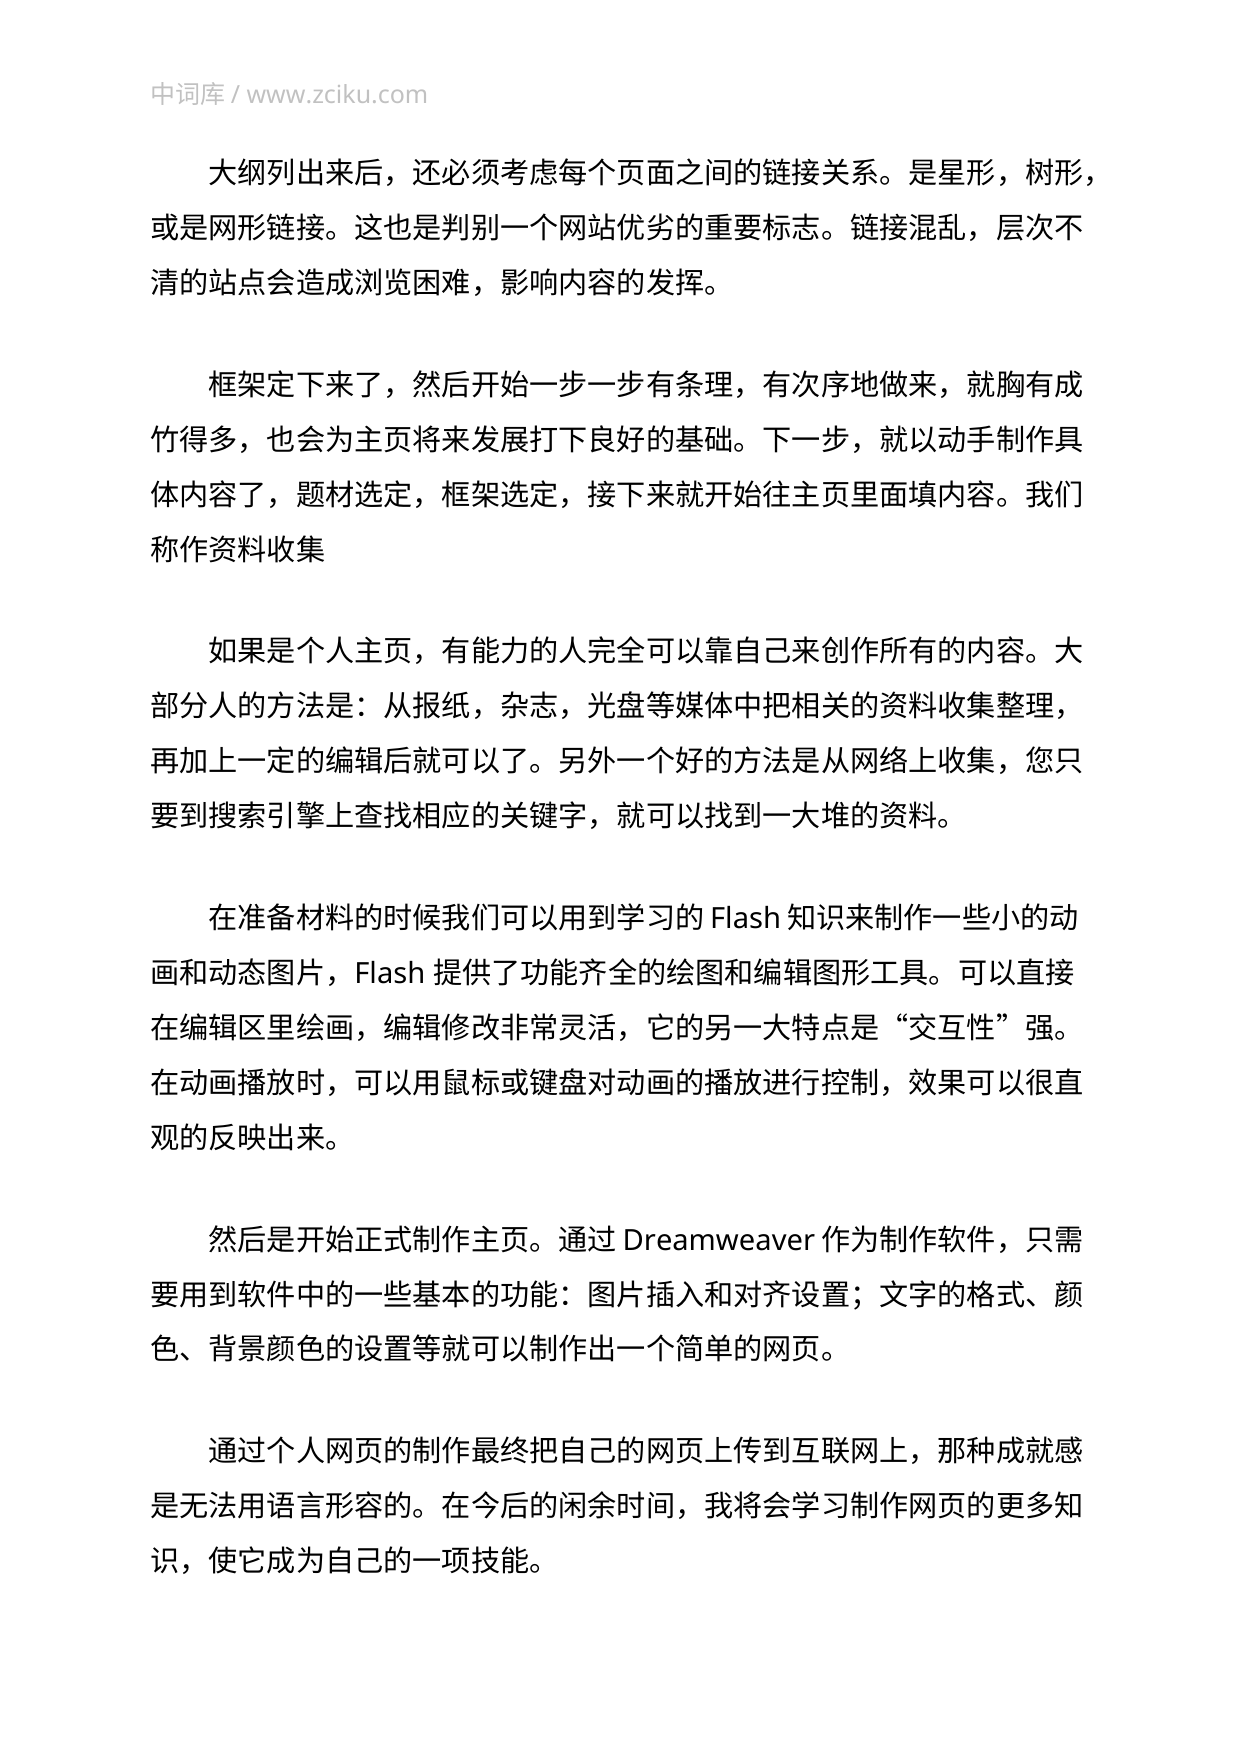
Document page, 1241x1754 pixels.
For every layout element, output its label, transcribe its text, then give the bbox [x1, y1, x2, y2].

text 然后是开始正式制作主页。通过Dreamweaver作为制作软件，只需要用到软件中的一些基本的功能：图片插入和对齐设置；文字的格式、颜色、背景颜色的设置等就可以制作出一个简单的网页。 [150, 1216, 1090, 1368]
text 框架定下来了，然后开始一步一步有条理，有次序地做来，就胸有成竹得多，也会为主页将来发展打下良好的基础。下一步，就以动手制作具体内容了，题材选定，框架选定，接下来就开始往主页里面填内容。我们称作资料收集 [150, 362, 1090, 568]
text 大纲列出来后，还必须考虑每个页面之间的链接关系。是星形，树形，或是网形链接。这也是判别一个网站优劣的重要标志。链接混乱，层次不清的站点会造成浏览困难，影响内容的发挥。 [150, 150, 1090, 302]
text 在准备材料的时候我们可以用到学习的Flash知识来制作一些小的动画和动态图片，Flash 提供了功能齐全的绘图和编辑图形工具。可以直接在编辑区里绘画，编辑修改非常灵活，它的另一大特点是“交互性”强。在动画播放时，可以用鼠标或键盘对动画的播放进行控制，效果可以很直观的反映出来。 [150, 894, 1090, 1157]
text 通过个人网页的制作最终把自己的网页上传到互联网上，那种成就感是无法用语言形容的。在今后的闲余时间，我将会学习制作网页的更多知识，使它成为自己的一项技能。 [150, 1428, 1090, 1580]
text 如果是个人主页，有能力的人完全可以靠自己来创作所有的内容。大部分人的方法是：从报纸，杂志，光盘等媒体中把相关的资料收集整理，再加上一定的编辑后就可以了。另外一个好的方法是从网络上收集，您只要到搜索引擎上查找相应的关键字，就可以找到一大堆的资料。 [150, 628, 1090, 835]
